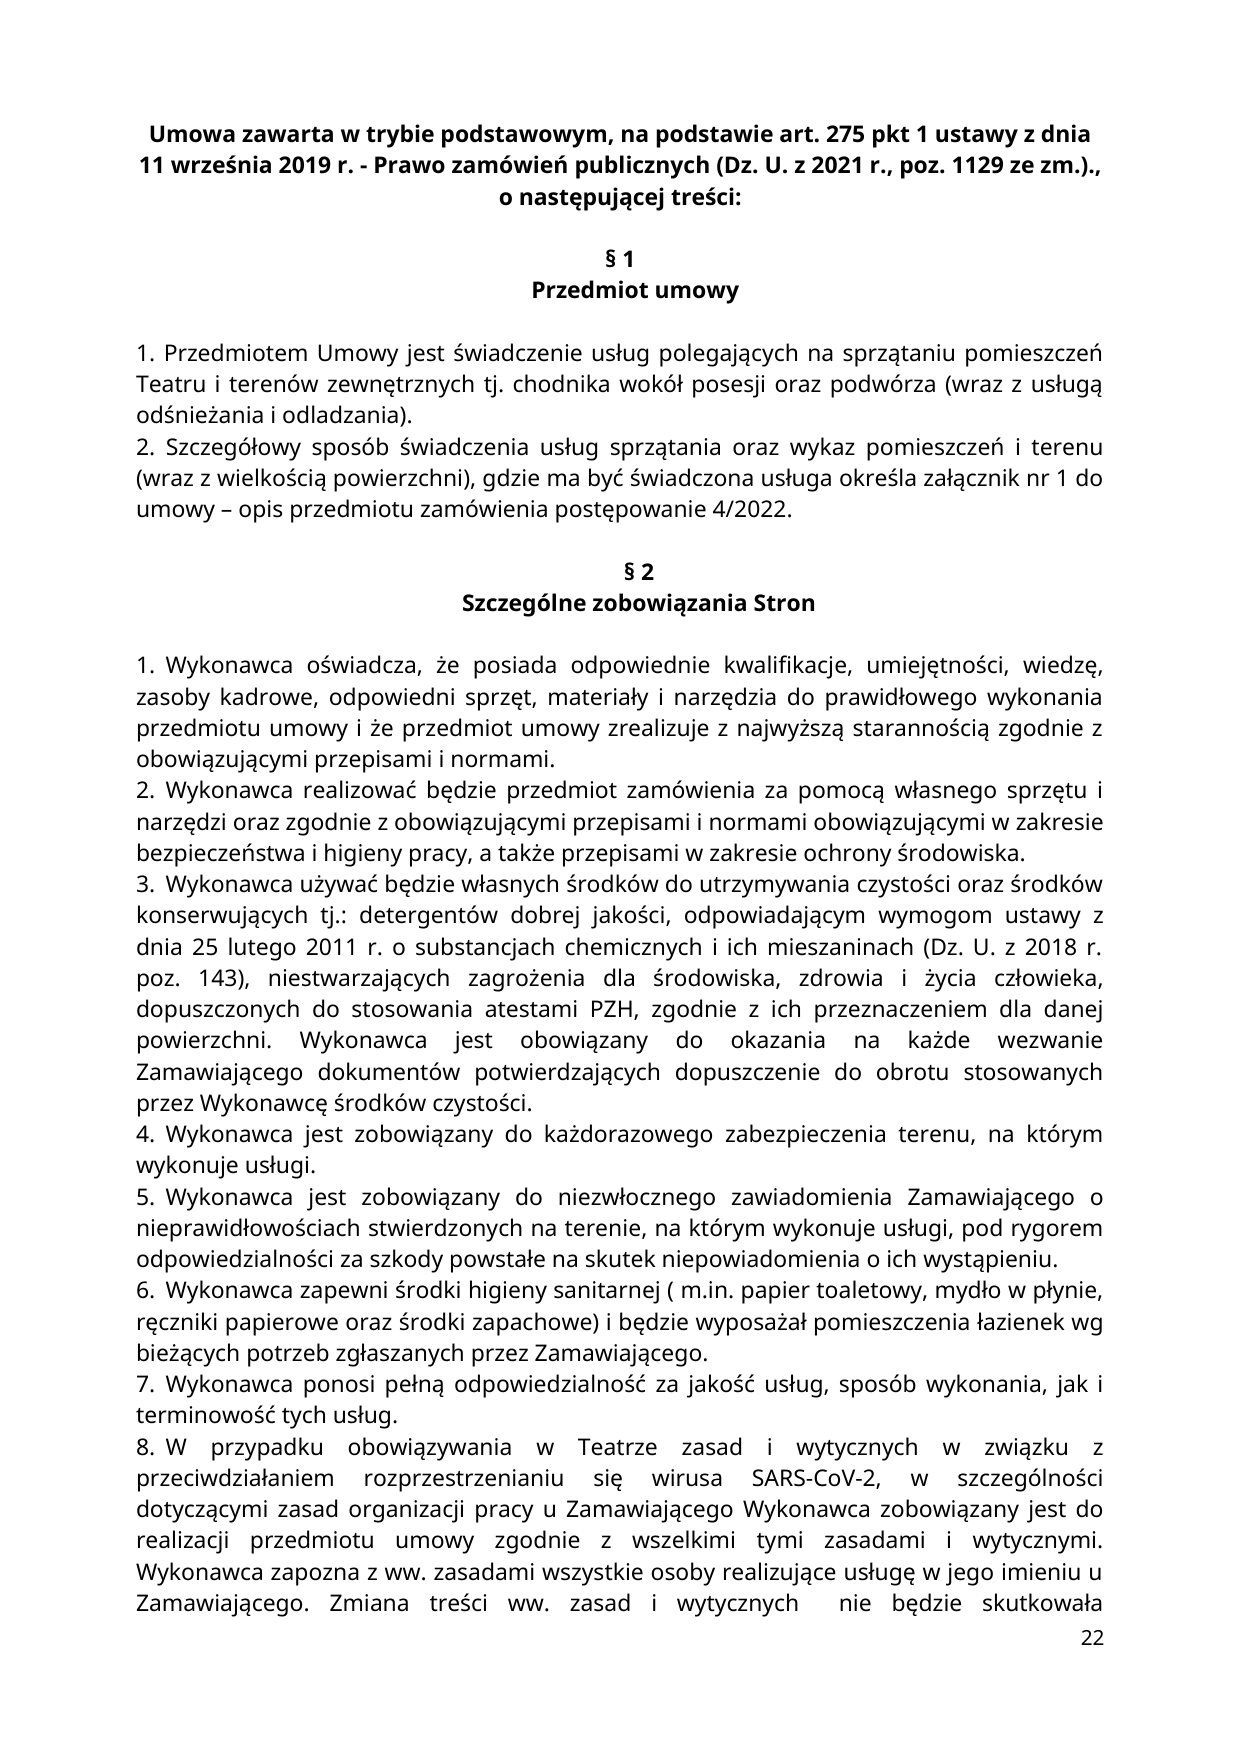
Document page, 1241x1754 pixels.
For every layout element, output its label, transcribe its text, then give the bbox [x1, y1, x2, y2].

text § 2 [173, 556, 1104, 587]
text Umowa zawarta w trybie podstawowym, na podstawie art. 275 pkt 1 ustawy z dnia 11 września 2019 r. - Prawo zamówień publicznych (Dz. U. z 2021 r., poz. 1129 ze zm.)., o następującej treści: [136, 118, 1104, 212]
list Wykonawca ponosi pełną odpowiedzialność za jakość usług, sposób wykonania, jak i terminowość tych usług. [136, 1368, 1104, 1431]
list Wykonawca jest zobowiązany do niezwłocznego zawiadomienia Zamawiającego o nieprawidłowościach stwierdzonych na terenie, na którym wykonuje usługi, pod rygorem odpowiedzialności za szkody powstałe na skutek niepowiadomienia o ich wystąpieniu. [136, 1181, 1104, 1274]
text § 1 [136, 243, 1104, 274]
list Wykonawca zapewni środki higieny sanitarnej ( m.in. papier toaletowy, mydło w płynie, ręczniki papierowe oraz środki zapachowe) i będzie wyposażał pomieszczenia łazienek wg bieżących potrzeb zgłaszanych przez Zamawiającego. [136, 1274, 1104, 1368]
list Wykonawca oświadcza, że posiada odpowiednie kwalifikacje, umiejętności, wiedzę, zasoby kadrowe, odpowiedni sprzęt, materiały i narzędzia do prawidłowego wykonania przedmiotu umowy i że przedmiot umowy zrealizuje z najwyższą starannością zgodnie z obowiązującymi przepisami i normami. [136, 649, 1104, 774]
list Wykonawca używać będzie własnych środków do utrzymywania czystości oraz środków konserwujących tj.: detergentów dobrej jakości, odpowiadającym wymogom ustawy z dnia 25 lutego 2011 r. o substancjach chemicznych i ich mieszaninach (Dz. U. z 2018 r. poz. 143), niestwarzających zagrożenia dla środowiska, zdrowia i życia człowieka, dopuszczonych do stosowania atestami PZH, zgodnie z ich przeznaczeniem dla danej powierzchni. Wykonawca jest obowiązany do okazania na każde wezwanie Zamawiającego dokumentów potwierdzających dopuszczenie do obrotu stosowanych przez Wykonawcę środków czystości. [136, 868, 1104, 1118]
list Wykonawca jest zobowiązany do każdorazowego zabezpieczenia terenu, na którym wykonuje usługi. [136, 1118, 1104, 1181]
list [136, 1431, 1104, 1618]
list Wykonawca realizować będzie przedmiot zamówienia za pomocą własnego sprzętu i narzędzi oraz zgodnie z obowiązującymi przepisami i normami obowiązującymi w zakresie bezpieczeństwa i higieny pracy, a także przepisami w zakresie ochrony środowiska. [136, 774, 1104, 868]
text Szczególne zobowiązania Stron [173, 587, 1104, 618]
text 2. Szczegółowy sposób świadczenia usług sprzątania oraz wykaz pomieszczeń i terenu (wraz z wielkością powierzchni), gdzie ma być świadczona usługa określa załącznik nr 1 do umowy – opis przedmiotu zamówienia postępowanie 4/2022. [136, 431, 1104, 524]
text 1. Przedmiotem Umowy jest świadczenie usług polegających na sprzątaniu pomieszczeń Teatru i terenów zewnętrznych tj. chodnika wokół posesji oraz podwórza (wraz z usługą odśnieżania i odladzania). [136, 337, 1104, 431]
text Przedmiot umowy [136, 274, 1104, 306]
